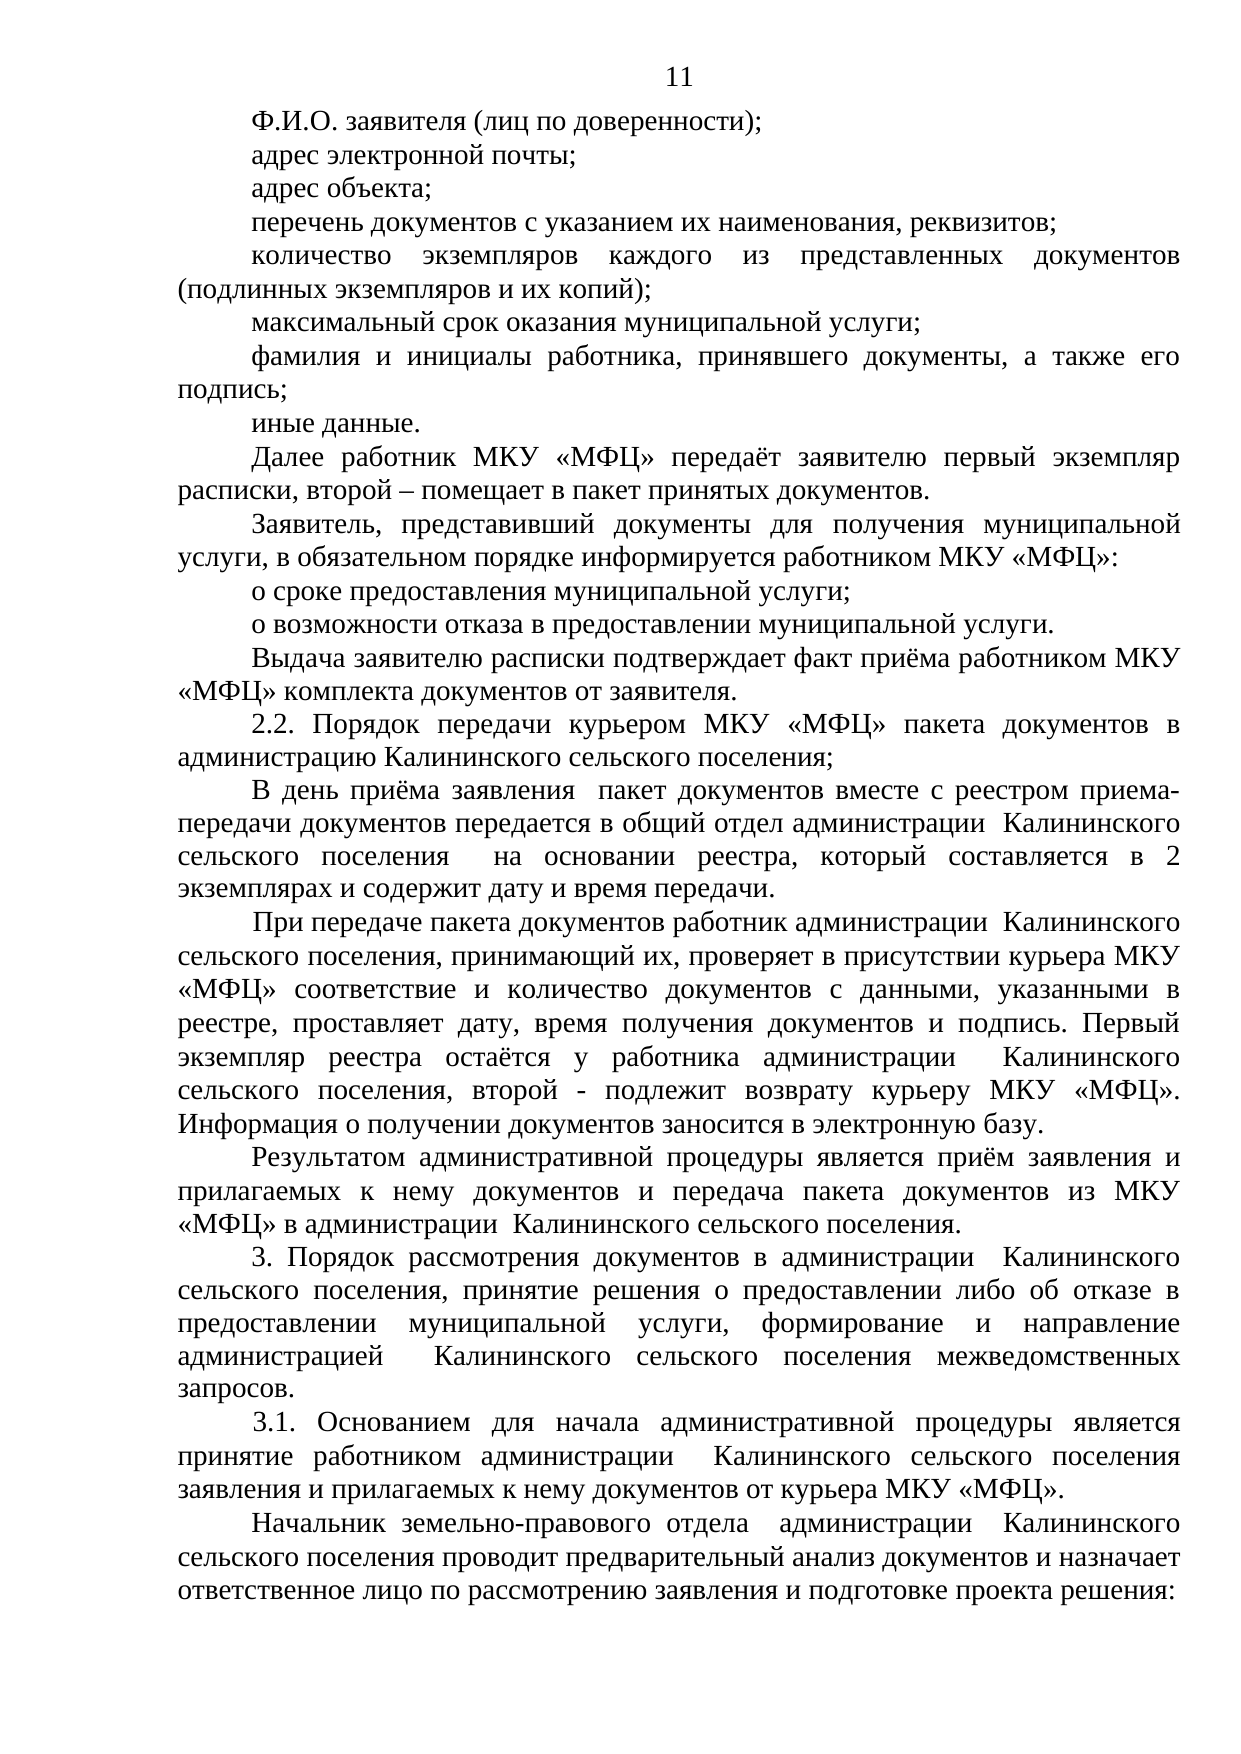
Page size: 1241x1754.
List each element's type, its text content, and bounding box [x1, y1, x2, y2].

text адрес объекта; [177, 170, 1181, 204]
text адрес электронной почты; [177, 137, 1181, 170]
text При передаче пакета документов работник администрации Калининского сельского поселения, принимающий их, проверяет в присутствии курьера МКУ «МФЦ» соответствие и количество документов с данными, указанными в реестре, проставляет дату, время получения документов и подпись. Первый экземпляр реестра остаётся у работника администрации Калининского сельского поселения, второй - подлежит возврату курьеру МКУ «МФЦ». Информация о получении документов заносится в электронную базу. [177, 904, 1181, 1139]
text перечень документов с указанием их наименования, реквизитов; [177, 204, 1181, 237]
text Начальник земельно-правового отдела администрации Калининского сельского поселения проводит предварительный анализ документов и назначает ответственное лицо по рассмотрению заявления и подготовке проекта решения: [177, 1505, 1181, 1606]
text о сроке предоставления муниципальной услуги; [177, 573, 1181, 606]
text Далее работник МКУ «МФЦ» передаёт заявителю первый экземпляр расписки, второй – помещает в пакет принятых документов. [177, 439, 1181, 506]
text В день приёма заявления пакет документов вместе с реестром приема-передачи документов передается в общий отдел администрации Калининского сельского поселения на основании реестра, который составляется в 2 экземплярах и содержит дату и время передачи. [177, 773, 1181, 904]
text максимальный срок оказания муниципальной услуги; [177, 304, 1181, 338]
text Ф.И.О. заявителя (лиц по доверенности); [177, 103, 1181, 137]
text иные данные. [177, 405, 1181, 439]
text 3. Порядок рассмотрения документов в администрации Калининского сельского поселения, принятие решения о предоставлении либо об отказе в предоставлении муниципальной услуги, формирование и направление администрацией Калининского сельского поселения межведомственных запросов. [177, 1240, 1181, 1404]
text Выдача заявителю расписки подтверждает факт приёма работником МКУ «МФЦ» комплекта документов от заявителя. [177, 640, 1181, 707]
text 3.1. Основанием для начала административной процедуры является принятие работником администрации Калининского сельского поселения заявления и прилагаемых к нему документов от курьера МКУ «МФЦ». [177, 1404, 1181, 1505]
text о возможности отказа в предоставлении муниципальной услуги. [177, 606, 1181, 640]
text фамилия и инициалы работника, принявшего документы, а также его подпись; [177, 338, 1181, 405]
text 2.2. Порядок передачи курьером МКУ «МФЦ» пакета документов в администрацию Калининского сельского поселения; [177, 707, 1181, 773]
text Результатом административной процедуры является приём заявления и прилагаемых к нему документов и передача пакета документов из МКУ «МФЦ» в администрации Калининского сельского поселения. [177, 1139, 1181, 1240]
text Заявитель, представивший документы для получения муниципальной услуги, в обязательном порядке информируется работником МКУ «МФЦ»: [177, 506, 1181, 573]
text количество экземпляров каждого из представленных документов (подлинных экземпляров и их копий); [177, 237, 1181, 304]
